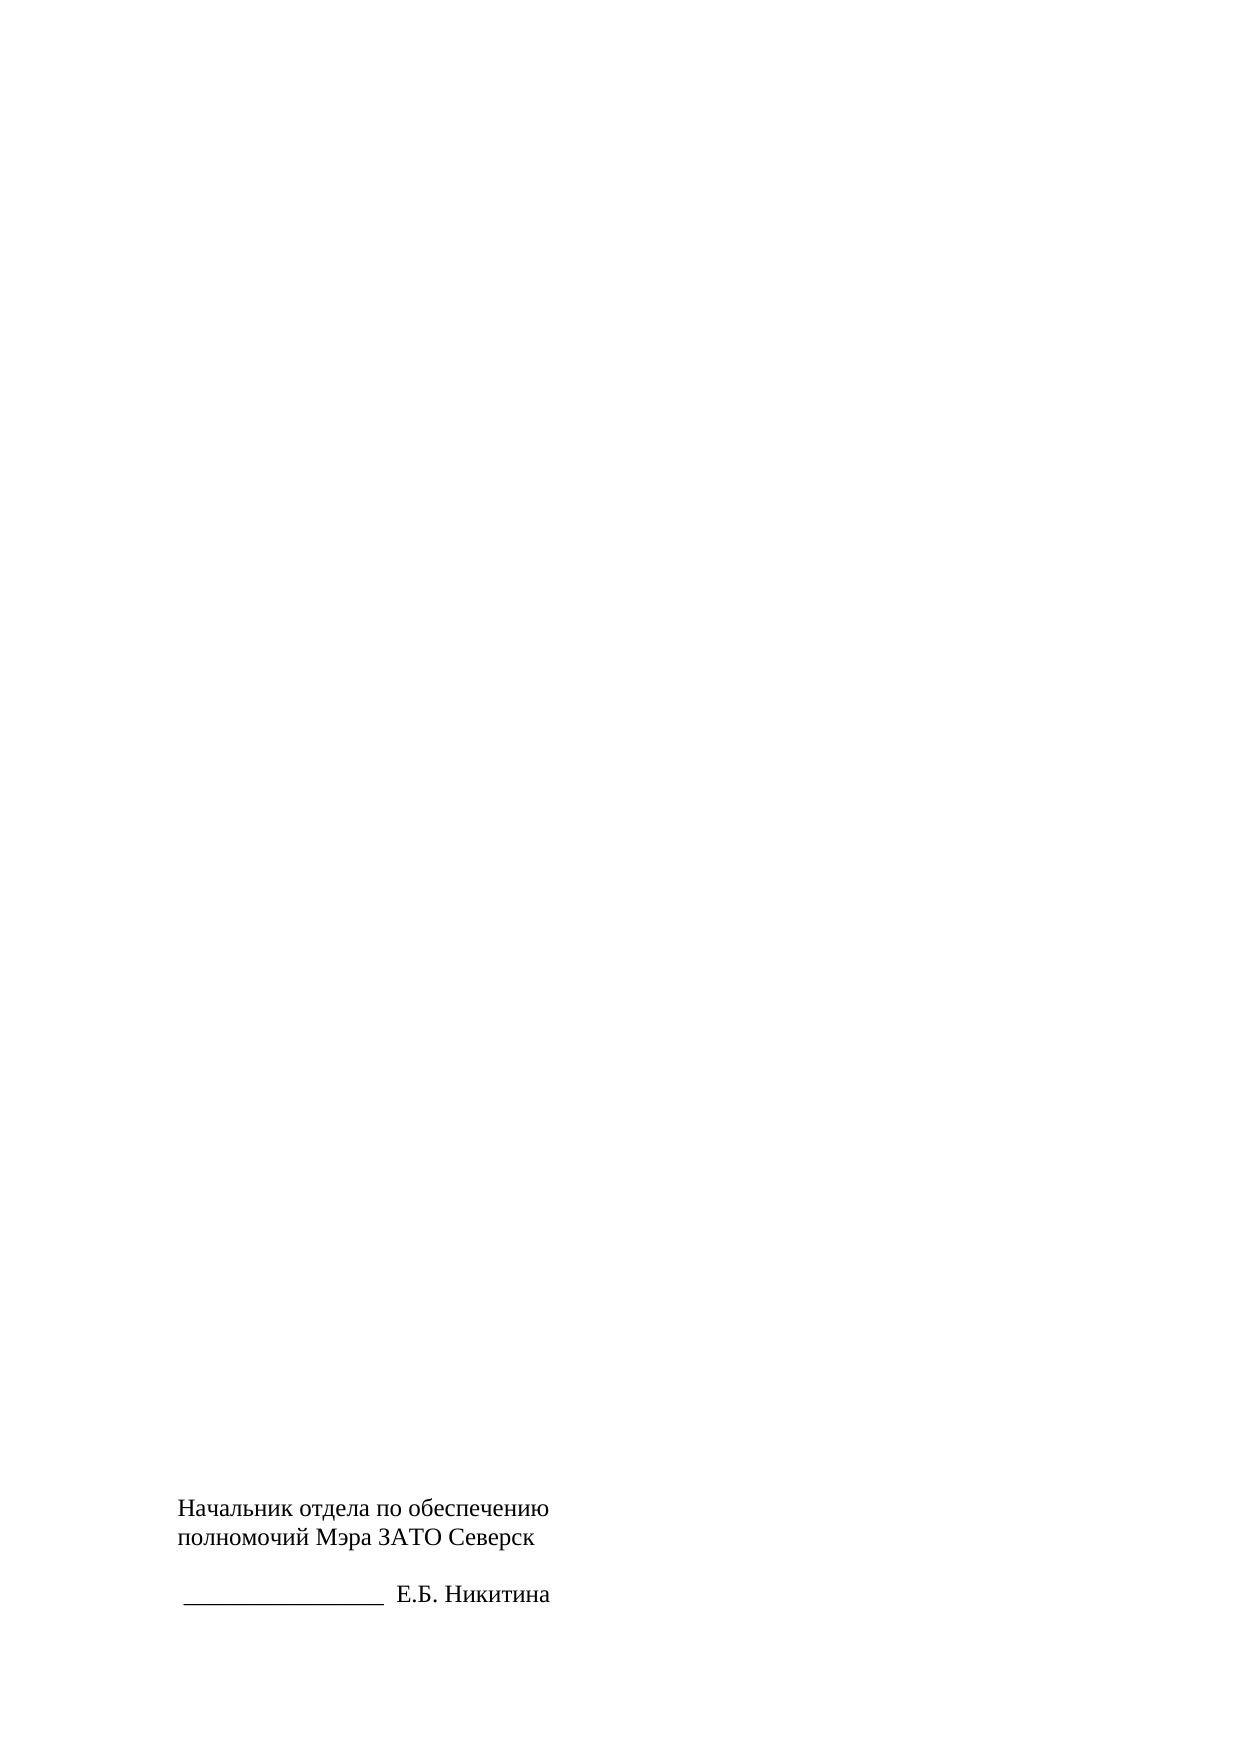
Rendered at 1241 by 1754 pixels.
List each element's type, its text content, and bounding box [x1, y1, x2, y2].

text Начальник отдела по обеспечению [177, 1493, 1152, 1522]
text полномочий Мэра ЗАТО Северск [177, 1522, 1152, 1551]
text ________________ Е.Б. Никитина [177, 1579, 1152, 1608]
